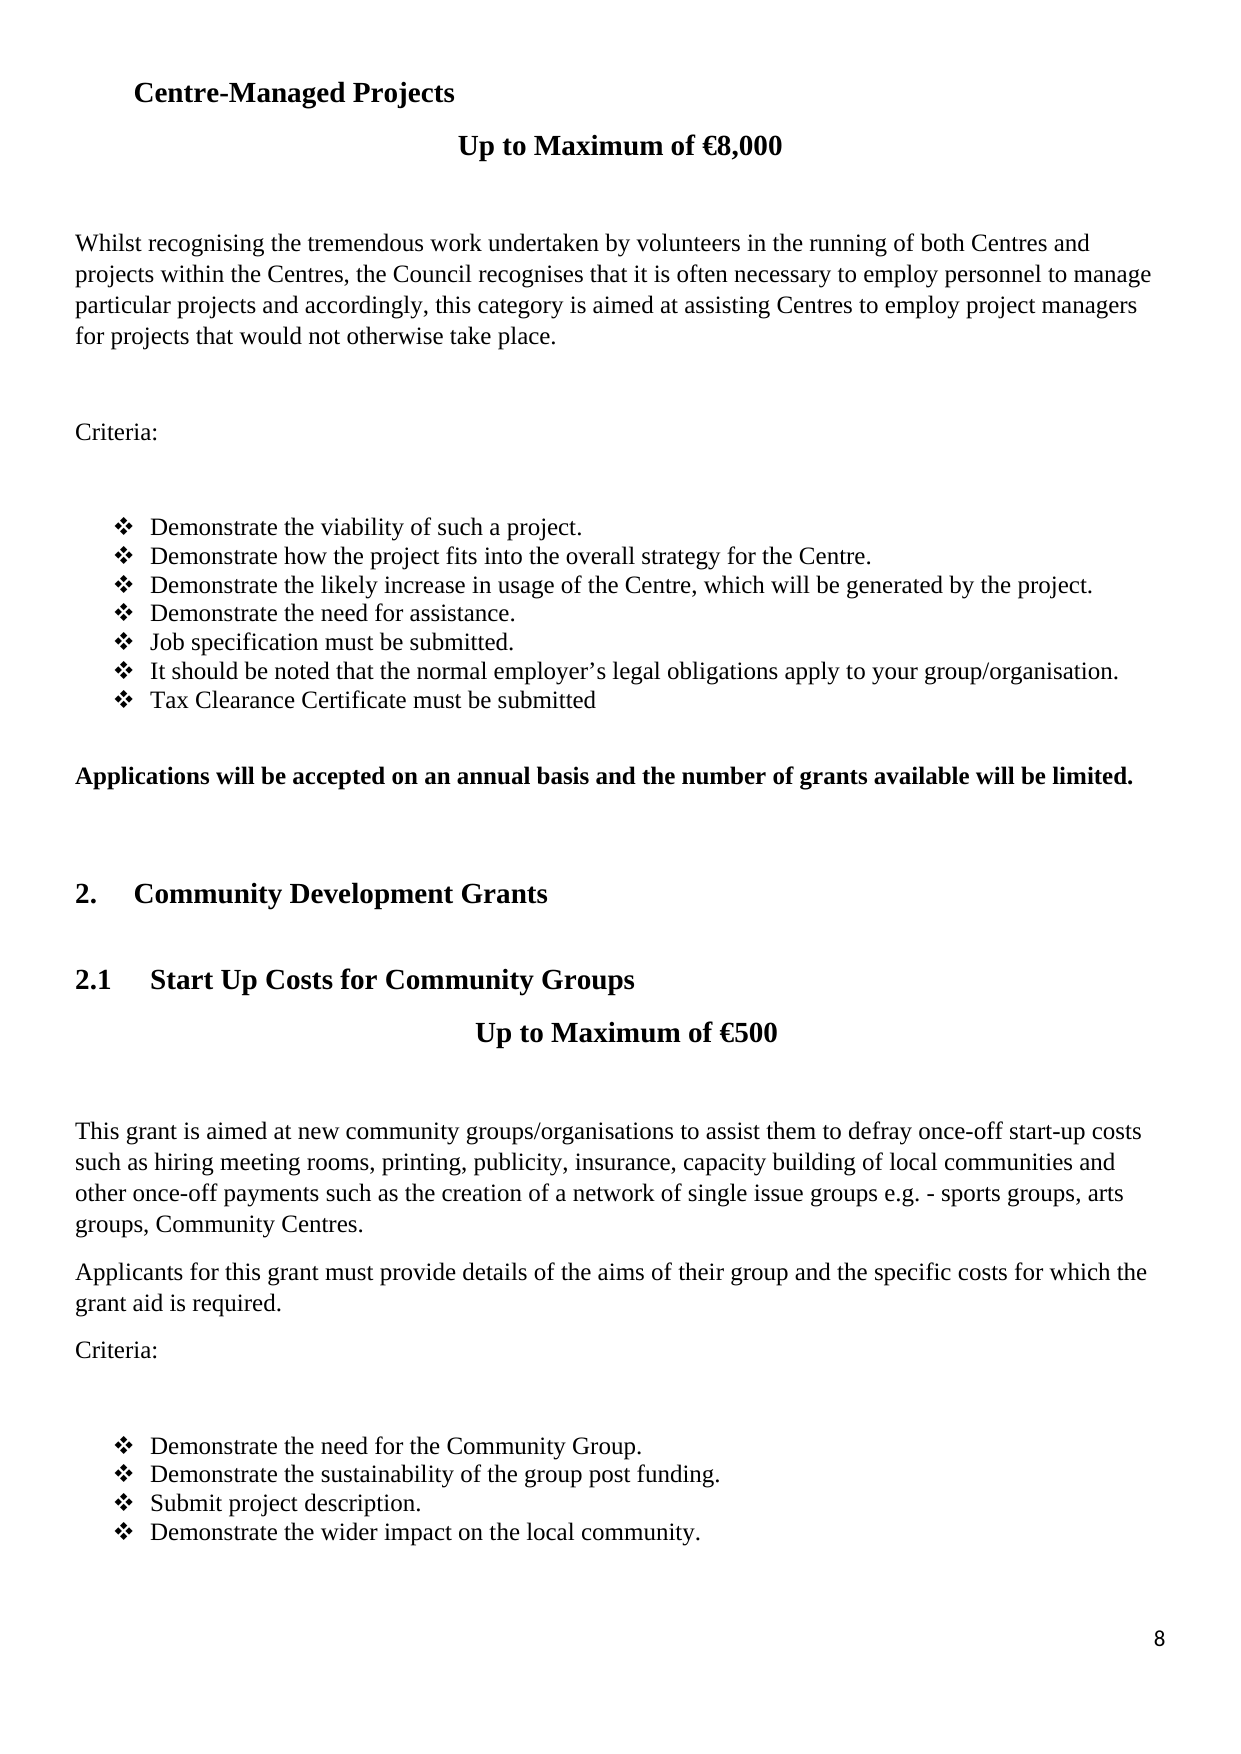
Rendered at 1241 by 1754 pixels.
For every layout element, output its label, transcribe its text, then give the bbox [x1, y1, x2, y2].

list Submit project description. [112, 1488, 1165, 1517]
list Demonstrate the need for the Community Group. [112, 1431, 1165, 1459]
text Up to Maximum of €500 [225, 1015, 1165, 1049]
list Demonstrate the wider impact on the local community. [112, 1517, 1165, 1546]
list Tax Clearance Certificate must be submitted [112, 685, 1165, 713]
list Job specification must be submitted. [112, 627, 1165, 656]
list Demonstrate the need for assistance. [112, 598, 1165, 627]
text Criteria: [75, 1335, 1165, 1364]
text Up to Maximum of €8,000 [75, 128, 1165, 161]
list Demonstrate how the project fits into the overall strategy for the Centre. [112, 541, 1165, 570]
text Applicants for this grant must provide details of the aims of their group and the specific costs for which the grant aid is required. [75, 1257, 1165, 1316]
text Centre-Managed Projects [75, 75, 1165, 108]
text Applications will be accepted on an annual basis and the number of grants available will be limited. [75, 761, 1165, 790]
list Demonstrate the viability of such a project. [112, 512, 1165, 541]
list Demonstrate the likely increase in usage of the Centre, which will be generated by the project. [112, 570, 1165, 598]
text Whilst recognising the tremendous work undertaken by volunteers in the running of both Centres and projects within the Centres, the Council recognises that it is often necessary to employ personnel to manage particular projects and accordingly, this category is aimed at assisting Centres to employ project managers for projects that would not otherwise take place. [75, 228, 1165, 350]
text 2.1 Start Up Costs for Community Groups [75, 962, 1165, 996]
list It should be noted that the normal employer’s legal obligations apply to your group/organisation. [112, 656, 1165, 685]
text This grant is aimed at new community groups/organisations to assist them to defray once-off start-up costs such as hiring meeting rooms, printing, publicity, insurance, capacity building of local communities and other once-off payments such as the creation of a network of single issue groups e.g. - sports groups, arts groups, Community Centres. [75, 1116, 1165, 1238]
list Demonstrate the sustainability of the group post funding. [112, 1459, 1165, 1488]
text Criteria: [75, 417, 1165, 446]
text 2. Community Development Grants [75, 876, 1165, 909]
